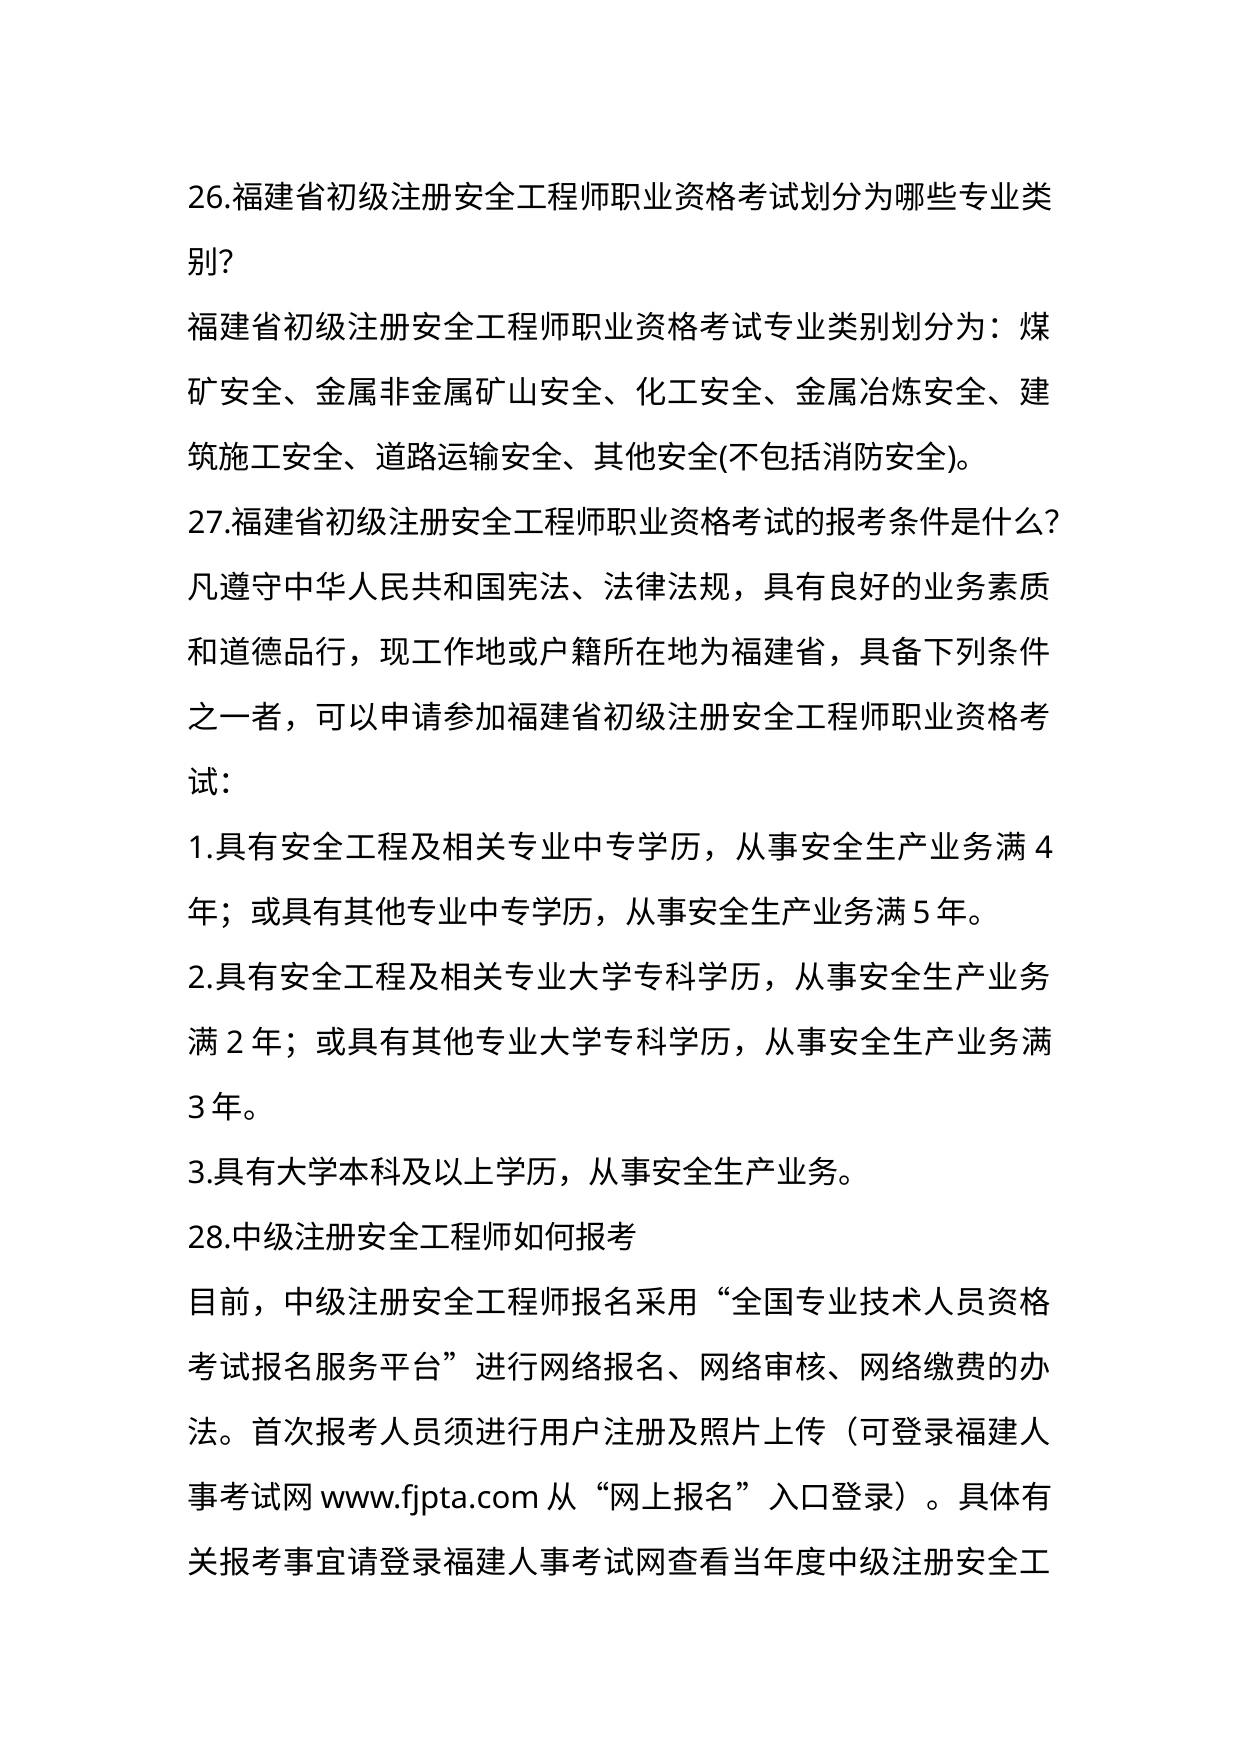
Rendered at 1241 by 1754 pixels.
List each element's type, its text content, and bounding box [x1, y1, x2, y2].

text 28.中级注册安全工程师如何报考 [187, 1202, 1053, 1267]
text 3.具有大学本科及以上学历，从事安全生产业务。 [187, 1137, 1053, 1202]
text 福建省初级注册安全工程师职业资格考试专业类别划分为：煤矿安全、金属非金属矿山安全、化工安全、金属冶炼安全、建筑施工安全、道路运输安全、其他安全(不包括消防安全)。 [187, 292, 1053, 487]
text 凡遵守中华人民共和国宪法、法律法规，具有良好的业务素质和道德品行，现工作地或户籍所在地为福建省，具备下列条件之一者，可以申请参加福建省初级注册安全工程师职业资格考试： [187, 552, 1053, 812]
text 2.具有安全工程及相关专业大学专科学历，从事安全生产业务满2年；或具有其他专业大学专科学历，从事安全生产业务满3年。 [187, 942, 1053, 1137]
text 1.具有安全工程及相关专业中专学历，从事安全生产业务满4年；或具有其他专业中专学历，从事安全生产业务满5年。 [187, 812, 1053, 942]
text 26.福建省初级注册安全工程师职业资格考试划分为哪些专业类别？ [187, 162, 1053, 292]
text 27.福建省初级注册安全工程师职业资格考试的报考条件是什么？ [187, 487, 1053, 552]
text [187, 1267, 1053, 1592]
